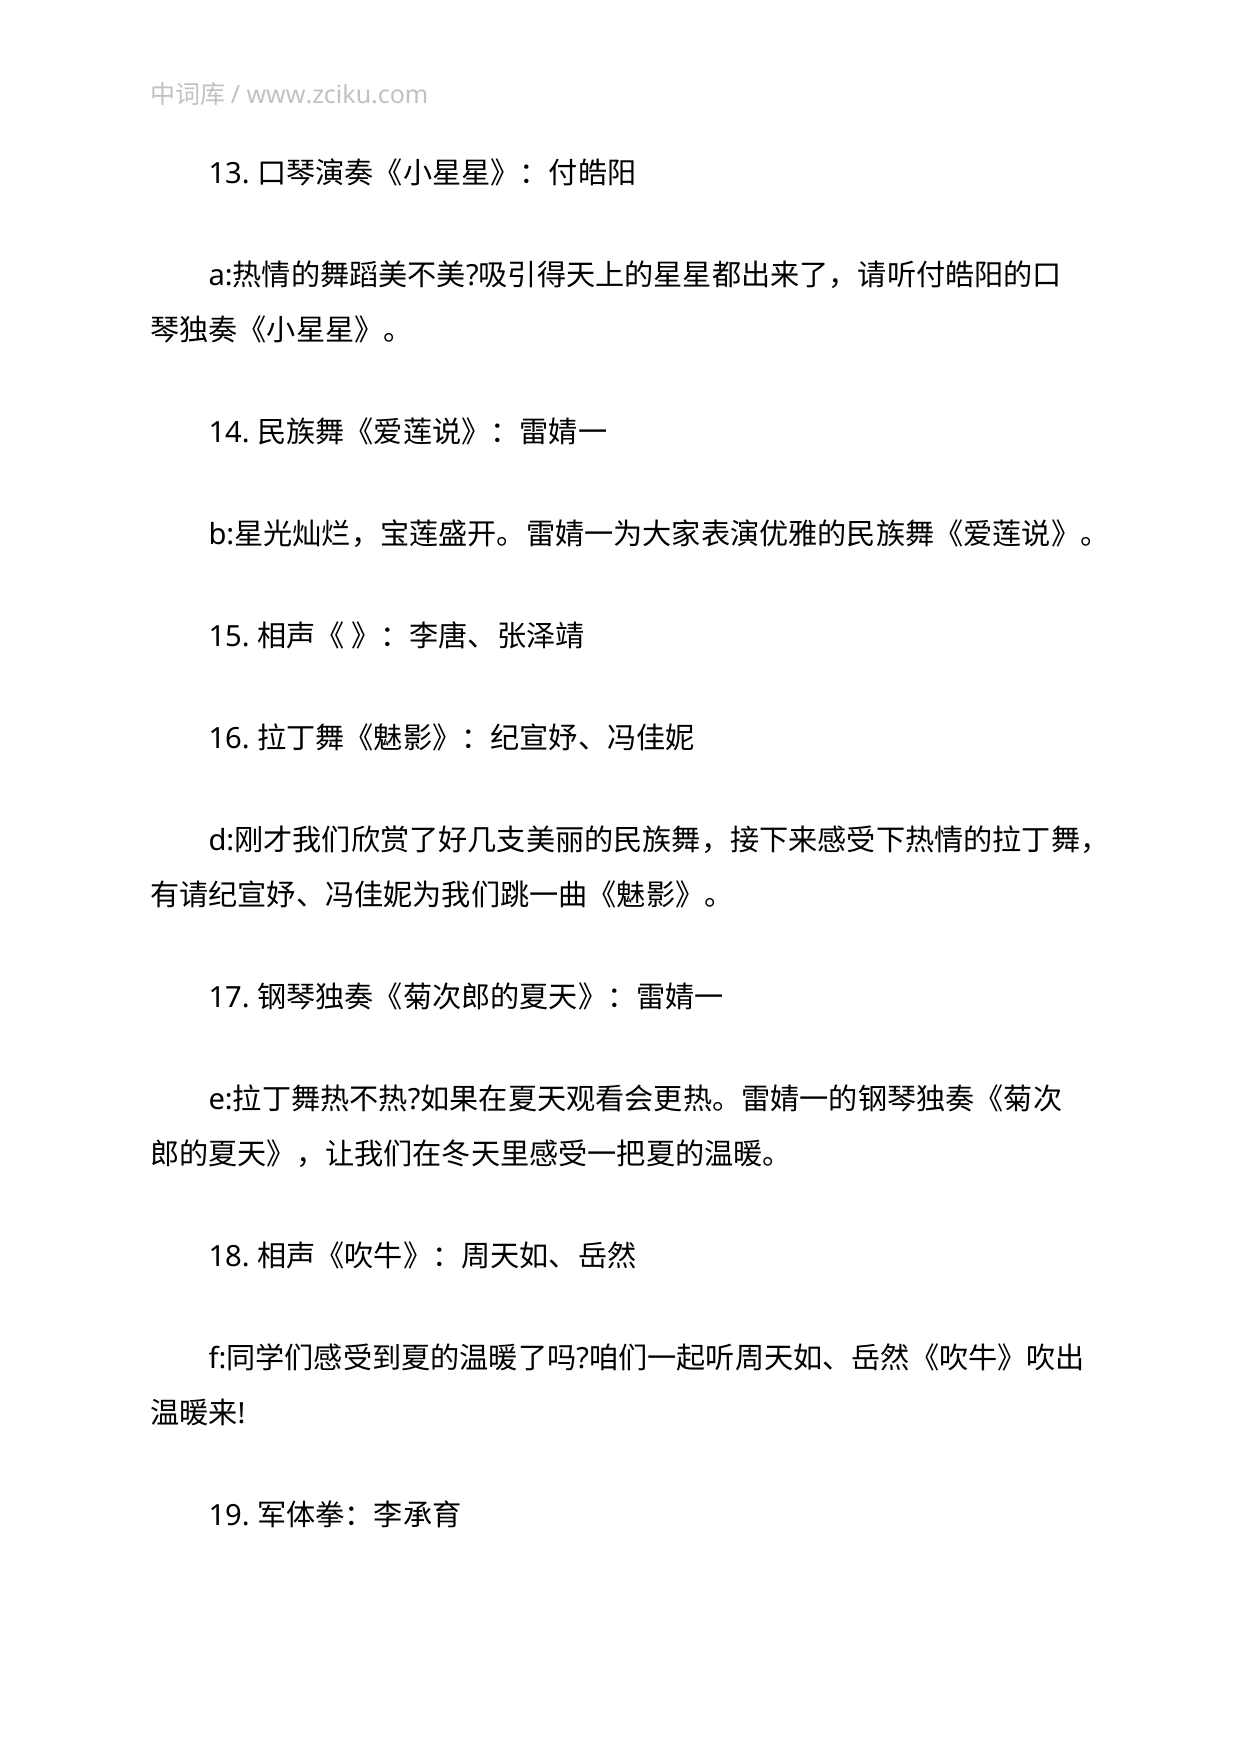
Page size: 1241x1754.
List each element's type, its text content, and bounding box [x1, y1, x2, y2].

text 17. 钢琴独奏《菊次郎的夏天》：雷婧一 [150, 973, 1090, 1016]
text a:热情的舞蹈美不美?吸引得天上的星星都出来了，请听付皓阳的口琴独奏《小星星》。 [150, 252, 1090, 349]
text d:刚才我们欣赏了好几支美丽的民族舞，接下来感受下热情的拉丁舞，有请纪宣妤、冯佳妮为我们跳一曲《魅影》。 [150, 817, 1090, 914]
text 19. 军体拳：李承育 [150, 1491, 1090, 1533]
text b:星光灿烂，宝莲盛开。雷婧一为大家表演优雅的民族舞《爱莲说》。 [150, 511, 1090, 553]
text 14. 民族舞《爱莲说》：雷婧一 [150, 409, 1090, 451]
text 15. 相声《 》：李唐、张泽靖 [150, 613, 1090, 655]
text e:拉丁舞热不热?如果在夏天观看会更热。雷婧一的钢琴独奏《菊次郎的夏天》，让我们在冬天里感受一把夏的温暖。 [150, 1075, 1090, 1173]
text 16. 拉丁舞《魅影》：纪宣妤、冯佳妮 [150, 715, 1090, 757]
text 13. 口琴演奏《小星星》：付皓阳 [150, 150, 1090, 192]
text 18. 相声《吹牛》：周天如、岳然 [150, 1232, 1090, 1274]
text f:同学们感受到夏的温暖了吗?咱们一起听周天如、岳然《吹牛》吹出温暖来! [150, 1334, 1090, 1432]
